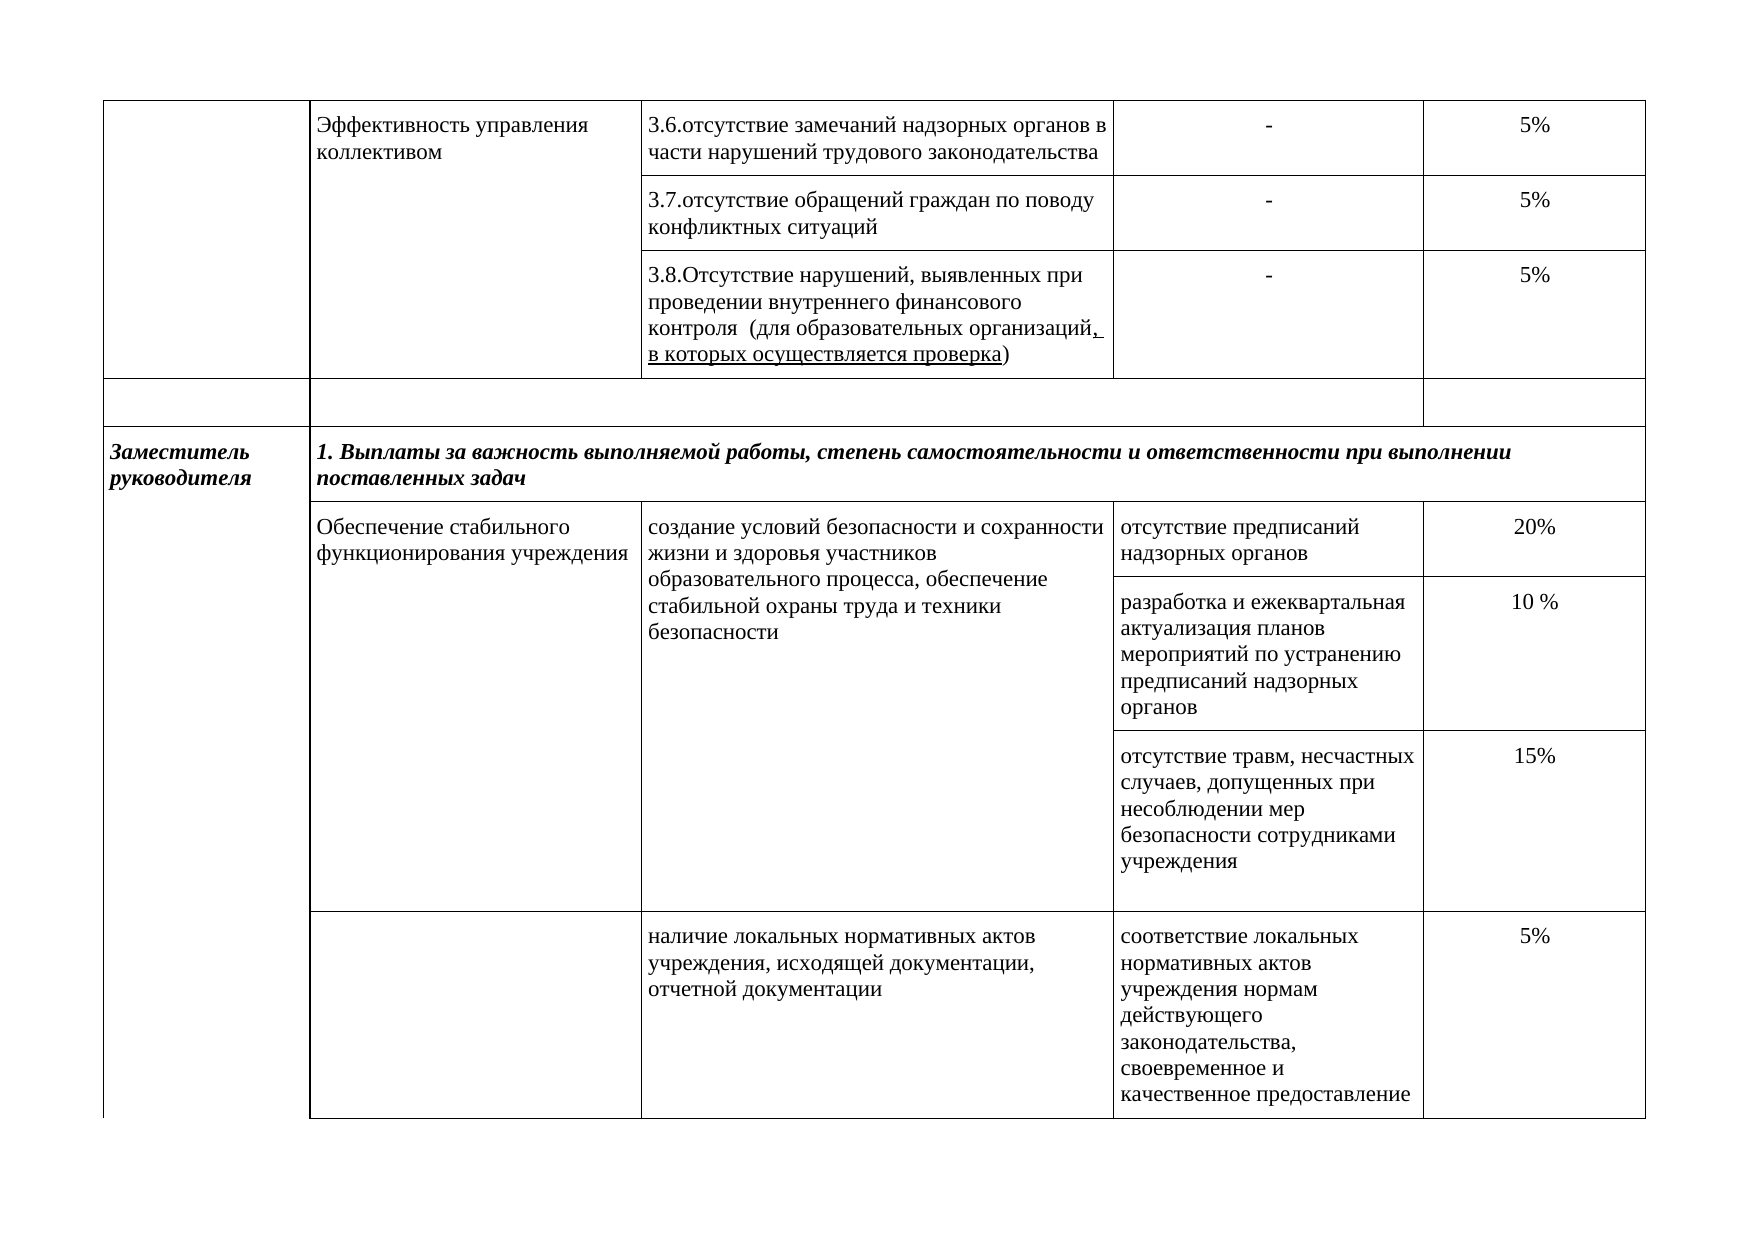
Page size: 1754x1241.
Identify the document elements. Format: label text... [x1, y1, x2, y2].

table_cell Заместитель руководителя [104, 427, 309, 1117]
table_cell Эффективность управления коллективом [311, 101, 641, 377]
table_cell [104, 379, 309, 426]
table_cell [311, 379, 1423, 426]
table_cell Обеспечение стабильного функционирования учреждения [311, 502, 641, 911]
table_cell 3.7.отсутствие обращений граждан по поводу конфликтных ситуаций [642, 176, 1113, 250]
table_cell 15% [1424, 731, 1645, 911]
table_cell 5% [1424, 251, 1645, 377]
table_cell - [1114, 176, 1423, 250]
table_cell отсутствие предписаний надзорных органов [1114, 502, 1423, 576]
table_cell разработка и ежеквартальная актуализация планов мероприятий по устранению предписаний надзорных органов [1114, 577, 1423, 730]
table_cell 20% [1424, 502, 1645, 576]
table_cell 5% [1424, 101, 1645, 175]
table_cell 10 % [1424, 577, 1645, 730]
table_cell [642, 912, 1113, 1117]
table_cell 1. Выплаты за важность выполняемой работы, степень самостоятельности и ответственности при выполнении поставленных задач [311, 427, 1645, 501]
table_cell [311, 912, 641, 1117]
table_cell 3.8.Отсутствие нарушений, выявленных при проведении внутреннего финансового контроля (для образовательных организаций, в которых осуществляется проверка) [642, 251, 1113, 377]
table_cell отсутствие травм, несчастных случаев, допущенных при несоблюдении мер безопасности сотрудниками учреждения [1114, 731, 1423, 911]
table_cell 5% [1424, 176, 1645, 250]
table_cell - [1114, 101, 1423, 175]
table_cell 5% [1424, 912, 1645, 1117]
table_cell - [1114, 251, 1423, 377]
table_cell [1114, 912, 1423, 1117]
table_cell [1424, 379, 1645, 426]
table_cell создание условий безопасности и сохранности жизни и здоровья участников образовательного процесса, обеспечение стабильной охраны труда и техники безопасности [642, 502, 1113, 911]
table_cell 3.6.отсутствие замечаний надзорных органов в части нарушений трудового законодательства [642, 101, 1113, 175]
